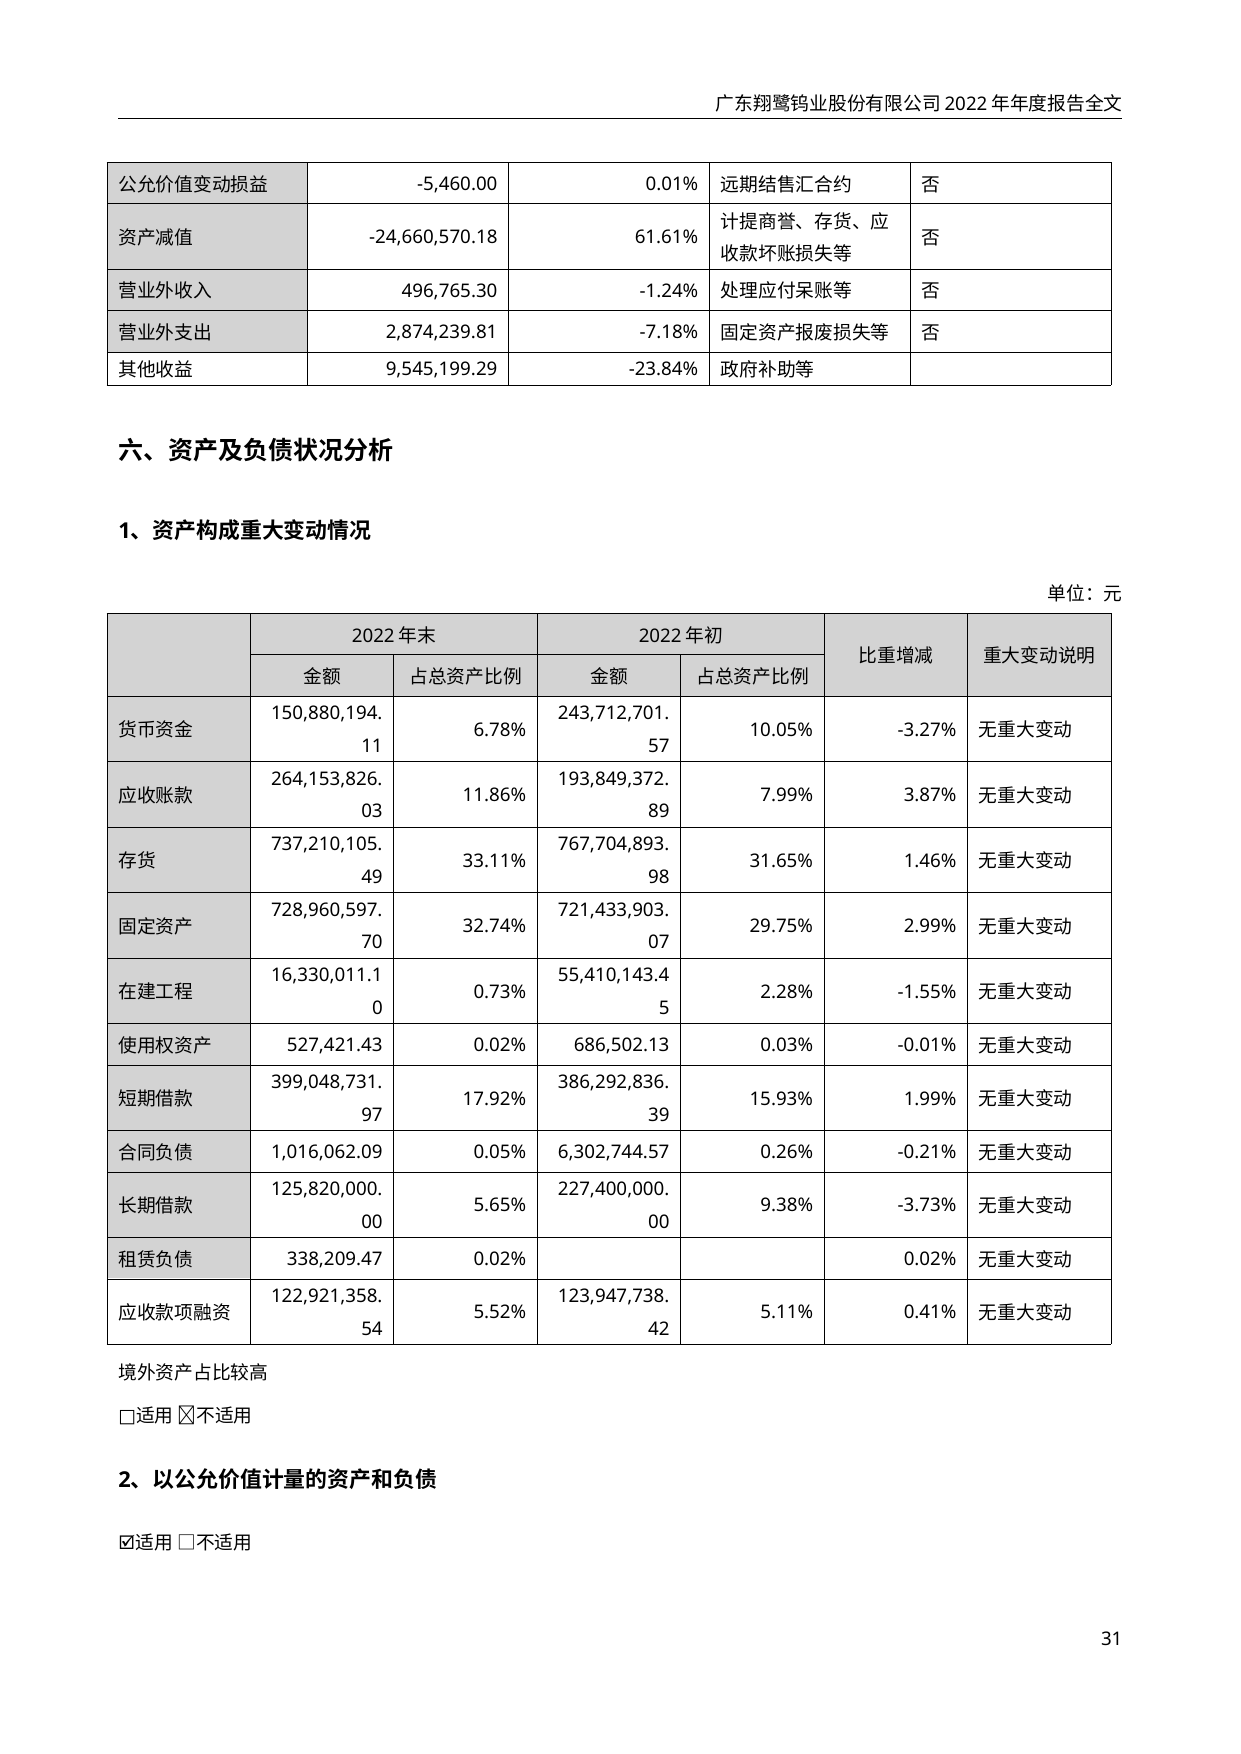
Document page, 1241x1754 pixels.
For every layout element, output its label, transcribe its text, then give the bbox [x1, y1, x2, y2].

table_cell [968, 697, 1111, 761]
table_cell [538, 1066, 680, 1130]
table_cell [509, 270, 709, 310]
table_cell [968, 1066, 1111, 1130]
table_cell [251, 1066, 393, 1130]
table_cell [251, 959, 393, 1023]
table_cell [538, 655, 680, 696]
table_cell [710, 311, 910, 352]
subtitle 2、以公允价值计量的资产和负债 [118, 1462, 1122, 1494]
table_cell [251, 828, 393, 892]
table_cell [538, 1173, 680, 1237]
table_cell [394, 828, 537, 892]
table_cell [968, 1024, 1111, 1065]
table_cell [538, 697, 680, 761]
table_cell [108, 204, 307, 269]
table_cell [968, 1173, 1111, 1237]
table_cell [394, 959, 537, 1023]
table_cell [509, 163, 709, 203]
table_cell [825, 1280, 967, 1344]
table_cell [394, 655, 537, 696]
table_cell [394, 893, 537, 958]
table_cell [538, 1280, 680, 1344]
text □适用 不适用 [118, 1398, 1122, 1430]
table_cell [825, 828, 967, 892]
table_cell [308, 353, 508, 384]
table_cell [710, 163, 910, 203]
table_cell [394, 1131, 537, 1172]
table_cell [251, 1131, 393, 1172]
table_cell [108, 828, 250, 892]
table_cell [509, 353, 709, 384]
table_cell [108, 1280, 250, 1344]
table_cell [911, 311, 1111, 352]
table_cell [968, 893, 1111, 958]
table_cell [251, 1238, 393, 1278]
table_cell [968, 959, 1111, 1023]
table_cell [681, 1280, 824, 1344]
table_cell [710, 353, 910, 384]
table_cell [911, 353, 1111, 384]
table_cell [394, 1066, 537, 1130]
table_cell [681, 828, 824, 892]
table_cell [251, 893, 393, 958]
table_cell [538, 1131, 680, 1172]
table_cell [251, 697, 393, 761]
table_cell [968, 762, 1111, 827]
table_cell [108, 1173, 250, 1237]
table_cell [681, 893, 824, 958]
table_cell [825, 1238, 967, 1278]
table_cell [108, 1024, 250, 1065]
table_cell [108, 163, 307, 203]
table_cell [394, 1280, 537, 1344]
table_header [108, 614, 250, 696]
subtitle 1、资产构成重大变动情况 [118, 513, 1122, 545]
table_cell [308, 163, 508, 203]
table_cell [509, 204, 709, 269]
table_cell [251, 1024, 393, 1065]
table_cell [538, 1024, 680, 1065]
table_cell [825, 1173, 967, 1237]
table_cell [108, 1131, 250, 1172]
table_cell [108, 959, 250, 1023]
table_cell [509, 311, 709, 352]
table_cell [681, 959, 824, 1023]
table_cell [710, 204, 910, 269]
subtitle 六、资产及负债状况分析 [118, 416, 1122, 481]
text 单位：元 [118, 576, 1122, 609]
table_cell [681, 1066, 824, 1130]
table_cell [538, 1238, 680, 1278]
text 适用 □不适用 [118, 1525, 1122, 1558]
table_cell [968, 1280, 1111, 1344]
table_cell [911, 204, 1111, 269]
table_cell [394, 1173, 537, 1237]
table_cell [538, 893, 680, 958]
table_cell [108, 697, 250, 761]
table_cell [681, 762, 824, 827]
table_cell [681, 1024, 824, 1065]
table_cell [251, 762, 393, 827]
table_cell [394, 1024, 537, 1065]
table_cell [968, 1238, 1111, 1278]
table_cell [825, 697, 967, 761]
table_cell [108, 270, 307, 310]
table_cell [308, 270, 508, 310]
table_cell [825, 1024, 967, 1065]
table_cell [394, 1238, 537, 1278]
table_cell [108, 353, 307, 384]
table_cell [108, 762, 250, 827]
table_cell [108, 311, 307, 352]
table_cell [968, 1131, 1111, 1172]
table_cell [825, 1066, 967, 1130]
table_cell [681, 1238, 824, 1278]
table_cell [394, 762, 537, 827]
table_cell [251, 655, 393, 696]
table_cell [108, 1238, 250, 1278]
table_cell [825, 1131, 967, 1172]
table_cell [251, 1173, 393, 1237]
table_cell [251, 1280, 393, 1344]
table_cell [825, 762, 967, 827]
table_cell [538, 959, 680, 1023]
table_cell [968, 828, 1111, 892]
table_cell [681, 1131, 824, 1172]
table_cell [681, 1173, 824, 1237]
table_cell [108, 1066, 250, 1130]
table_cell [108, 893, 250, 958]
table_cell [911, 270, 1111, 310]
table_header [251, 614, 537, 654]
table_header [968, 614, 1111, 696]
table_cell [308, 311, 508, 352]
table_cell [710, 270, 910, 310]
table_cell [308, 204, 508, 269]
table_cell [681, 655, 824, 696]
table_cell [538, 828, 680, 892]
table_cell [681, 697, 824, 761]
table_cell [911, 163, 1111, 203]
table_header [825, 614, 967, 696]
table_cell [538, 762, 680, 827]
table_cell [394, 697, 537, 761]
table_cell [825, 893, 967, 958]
text 境外资产占比较高 [118, 1355, 1122, 1387]
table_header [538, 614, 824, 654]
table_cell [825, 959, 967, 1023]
